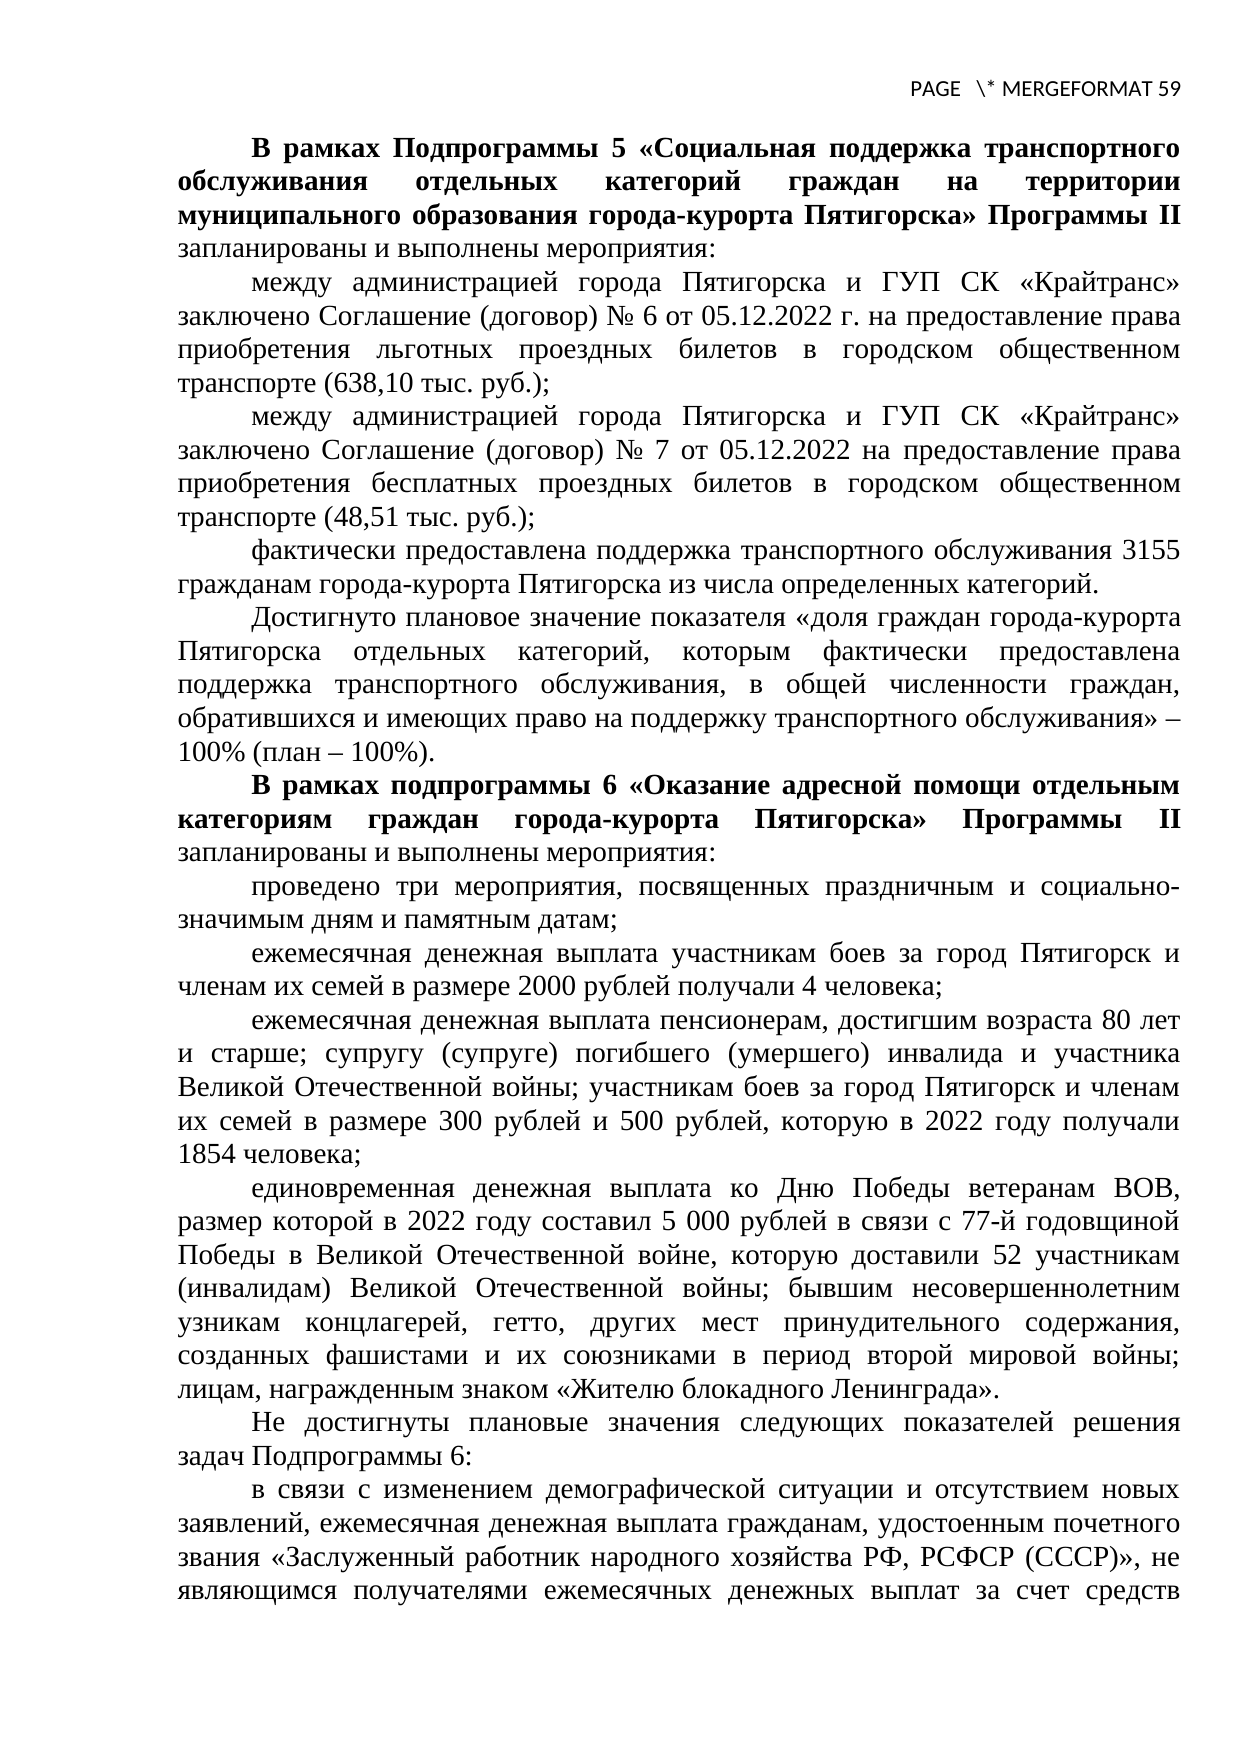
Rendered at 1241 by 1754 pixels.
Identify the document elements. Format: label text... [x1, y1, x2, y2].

text ежемесячная денежная выплата пенсионерам, достигшим возраста 80 лет и старше; супругу (супруге) погибшего (умершего) инвалида и участника Великой Отечественной войны; участникам боев за город Пятигорск и членам их семей в размере 300 рублей и 500 рублей, которую в 2022 году получали 1854 человека; [177, 1002, 1181, 1170]
text единовременная денежная выплата ко Дню Победы ветеранам ВОВ, размер которой в 2022 году составил 5 000 рублей в связи с 77-й годовщиной Победы в Великой Отечественной войне, которую доставили 52 участникам (инвалидам) Великой Отечественной войны; бывшим несовершеннолетним узникам концлагерей, гетто, других мест принудительного содержания, созданных фашистами и их союзниками в период второй мировой войны; лицам, награжденным знаком «Жителю блокадного Ленинграда». [177, 1170, 1181, 1404]
text между администрацией города Пятигорска и ГУП СК «Крайтранс» заключено Соглашение (договор) № 7 от 05.12.2022 на предоставление права приобретения бесплатных проездных билетов в городском общественном транспорте (48,51 тыс. руб.); [177, 398, 1181, 532]
text ежемесячная денежная выплата участникам боев за город Пятигорск и членам их семей в размере 2000 рублей получали 4 человека; [177, 935, 1181, 1002]
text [177, 1472, 1181, 1606]
text между администрацией города Пятигорска и ГУП СК «Крайтранс» заключено Соглашение (договор) № 6 от 05.12.2022 г. на предоставление права приобретения льготных проездных билетов в городском общественном транспорте (638,10 тыс. руб.); [177, 264, 1181, 398]
text В рамках подпрограммы 6 «Оказание адресной помощи отдельным категориям граждан города-курорта Пятигорска» Программы II запланированы и выполнены мероприятия: [177, 767, 1181, 868]
text Не достигнуты плановые значения следующих показателей решения задач Подпрограммы 6: [177, 1404, 1181, 1472]
text проведено три мероприятия, посвященных праздничным и социально-значимым дням и памятным датам; [177, 868, 1181, 935]
text фактически предоставлена поддержка транспортного обслуживания 3155 гражданам города-курорта Пятигорска из числа определенных категорий. [177, 532, 1181, 599]
text Достигнуто плановое значение показателя «доля граждан города-курорта Пятигорска отдельных категорий, которым фактически предоставлена поддержка транспортного обслуживания, в общей численности граждан, обратившихся и имеющих право на поддержку транспортного обслуживания» – 100% (план – 100%). [177, 599, 1181, 767]
text В рамках Подпрограммы 5 «Социальная поддержка транспортного обслуживания отдельных категорий граждан на территории муниципального образования города-курорта Пятигорска» Программы II запланированы и выполнены мероприятия: [177, 130, 1181, 264]
